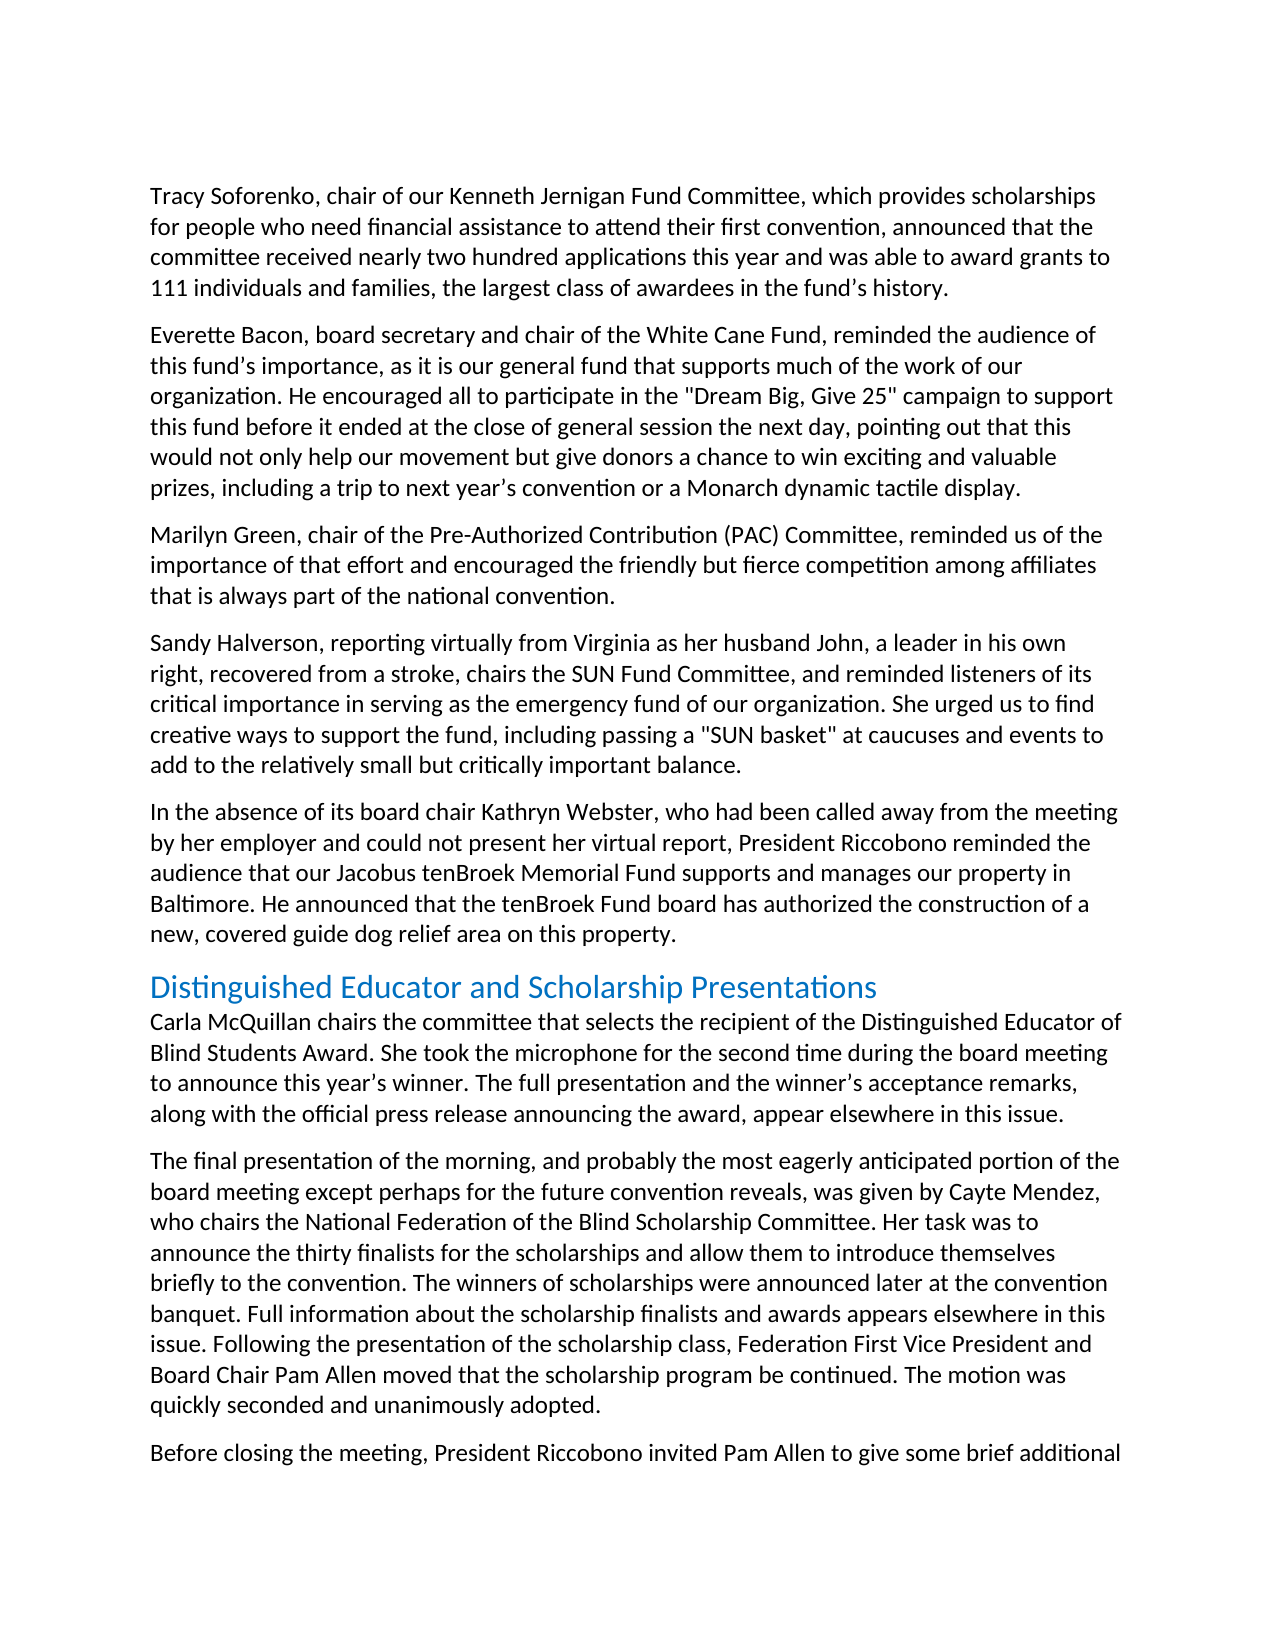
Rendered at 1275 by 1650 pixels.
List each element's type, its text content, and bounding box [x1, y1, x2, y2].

text Everette Bacon, board secretary and chair of the White Cane Fund, reminded the audience of this fund’s importance, as it is our general fund that supports much of the work of our organization. He encouraged all to participate in the "Dream Big, Give 25" campaign to support this fund before it ended at the close of general session the next day, pointing out that this would not only help our movement but give donors a chance to win exciting and valuable prizes, including a trip to next year’s convention or a Monarch dynamic tactile display. [150, 319, 1125, 502]
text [150, 1437, 1125, 1467]
text Sandy Halverson, reporting virtually from Virginia as her husband John, a leader in his own right, recovered from a stroke, chairs the SUN Fund Committee, and reminded listeners of its critical importance in serving as the emergency fund of our organization. She urged us to find creative ways to support the fund, including passing a "SUN basket" at caucuses and events to add to the relatively small but critically important balance. [150, 627, 1125, 780]
text Carla McQuillan chairs the committee that selects the recipient of the Distinguished Educator of Blind Students Award. She took the microphone for the second time during the board meeting to announce this year’s winner. The full presentation and the winner’s acceptance remarks, along with the official press release announcing the award, appear elsewhere in this issue. [150, 1007, 1125, 1129]
subtitle Distinguished Educator and Scholarship Presentations [150, 966, 1125, 1007]
text Marilyn Green, chair of the Pre-Authorized Contribution (PAC) Committee, reminded us of the importance of that effort and encouraged the friendly but fierce competition among affiliates that is always part of the national convention. [150, 519, 1125, 611]
text The final presentation of the morning, and probably the most eagerly anticipated portion of the board meeting except perhaps for the future convention reveals, was given by Cayte Mendez, who chairs the National Federation of the Blind Scholarship Committee. Her task was to announce the thirty finalists for the scholarships and allow them to introduce themselves briefly to the convention. The winners of scholarships were announced later at the convention banquet. Full information about the scholarship finalists and awards appears elsewhere in this issue. Following the presentation of the scholarship class, Federation First Vice President and Board Chair Pam Allen moved that the scholarship program be continued. The motion was quickly seconded and unanimously adopted. [150, 1145, 1125, 1420]
text Tracy Soforenko, chair of our Kenneth Jernigan Fund Committee, which provides scholarships for people who need financial assistance to attend their first convention, announced that the committee received nearly two hundred applications this year and was able to award grants to 111 individuals and families, the largest class of awardees in the fund’s history. [150, 181, 1125, 303]
text In the absence of its board chair Kathryn Webster, who had been called away from the meeting by her employer and could not present her virtual report, President Riccobono reminded the audience that our Jacobus tenBroek Memorial Fund supports and manages our property in Baltimore. He announced that the tenBroek Fund board has authorized the construction of a new, covered guide dog relief area on this property. [150, 797, 1125, 949]
